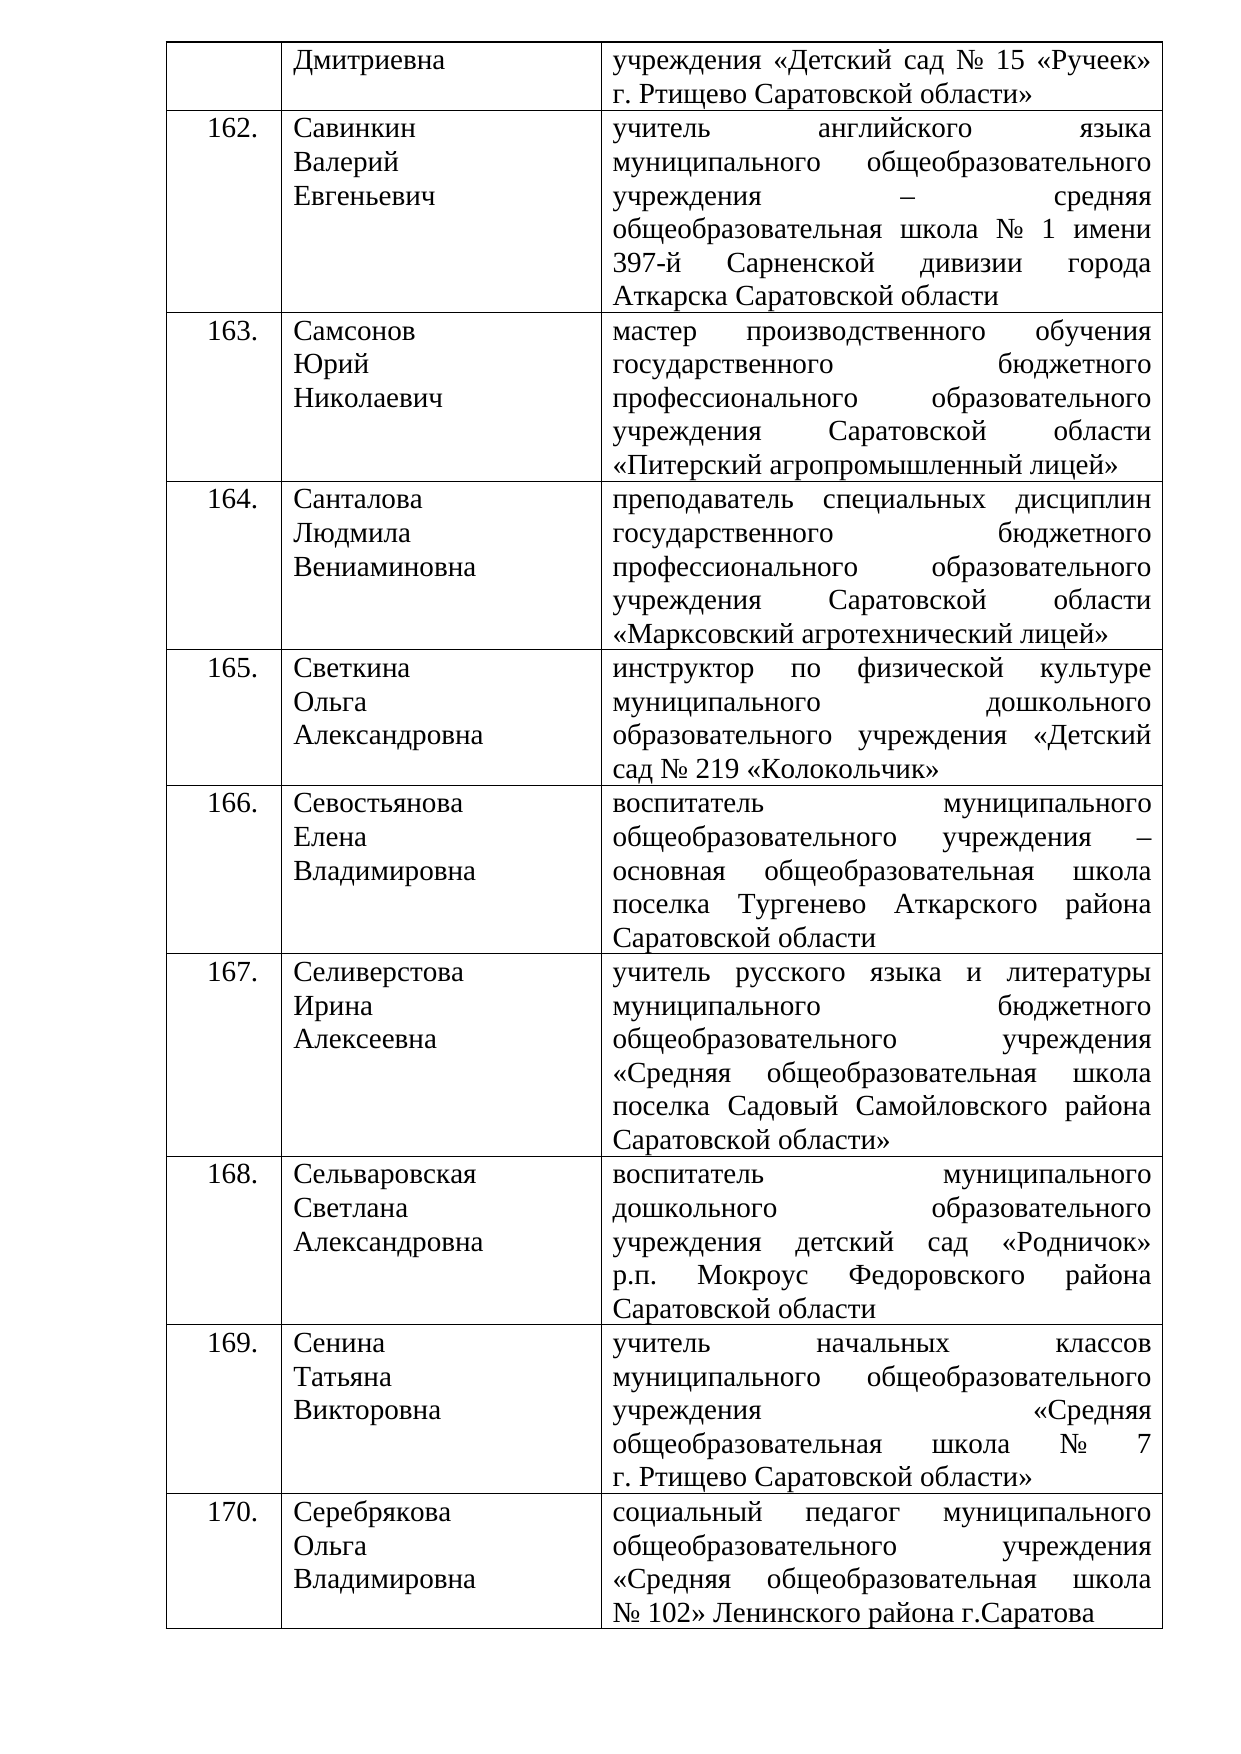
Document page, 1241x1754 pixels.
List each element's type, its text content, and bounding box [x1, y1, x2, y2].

table_cell [167, 313, 281, 481]
table_cell [167, 1494, 281, 1628]
table_cell Селиверстова Ирина Алексеевна [282, 954, 601, 1156]
table_cell [167, 1157, 281, 1324]
table_cell воспитатель муниципального дошкольного образовательного учреждения детский сад «Родничок» р.п. Мокроус Федоровского района Саратовской области [602, 1157, 1162, 1324]
table_cell учитель английского языка муниципального общеобразовательного учреждения – средняя общеобразовательная школа № 1 имени 397-й Сарненской дивизии города Аткарска Саратовской области [602, 111, 1162, 312]
table_cell Сельваровская Светлана Александровна [282, 1157, 601, 1324]
table_cell [167, 111, 281, 312]
table_cell мастер производственного обучения государственного бюджетного профессионального образовательного учреждения Саратовской области «Питерский агропромышленный лицей» [602, 313, 1162, 481]
table_cell Санталова Людмила Вениаминовна [282, 482, 601, 649]
table_cell Сенина Татьяна Викторовна [282, 1325, 601, 1493]
table_cell социальный педагог муниципального общеобразовательного учреждения «Средняя общеобразовательная школа № 102» Ленинского района г.Саратова [602, 1494, 1162, 1628]
table_cell [167, 1325, 281, 1493]
table_cell инструктор по физической культуре муниципального дошкольного образовательного учреждения «Детский сад № 219 «Колокольчик» [602, 650, 1162, 784]
table_cell [167, 650, 281, 784]
table_cell Светкина Ольга Александровна [282, 650, 601, 784]
table_cell учитель русского языка и литературы муниципального бюджетного общеобразовательного учреждения «Средняя общеобразовательная школа поселка Садовый Самойловского района Саратовской области» [602, 954, 1162, 1156]
table_cell Савинкин Валерий Евгеньевич [282, 111, 601, 312]
table_cell Самсонов Юрий Николаевич [282, 313, 601, 481]
table_cell [167, 954, 281, 1156]
table_cell преподаватель специальных дисциплин государственного бюджетного профессионального образовательного учреждения Саратовской области «Марксовский агротехнический лицей» [602, 482, 1162, 649]
table_cell Серебрякова Ольга Владимировна [282, 1494, 601, 1628]
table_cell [602, 43, 1162, 109]
table_cell воспитатель муниципального общеобразовательного учреждения – основная общеобразовательная школа поселка Тургенево Аткарского района Саратовской области [602, 786, 1162, 953]
table_cell Севостьянова Елена Владимировна [282, 786, 601, 953]
table_cell [167, 43, 281, 109]
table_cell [282, 43, 601, 109]
table_cell [167, 482, 281, 649]
table_cell [167, 786, 281, 953]
table_cell учитель начальных классов муниципального общеобразовательного учреждения «Средняя общеобразовательная школа № 7 г. Ртищево Саратовской области» [602, 1325, 1162, 1493]
